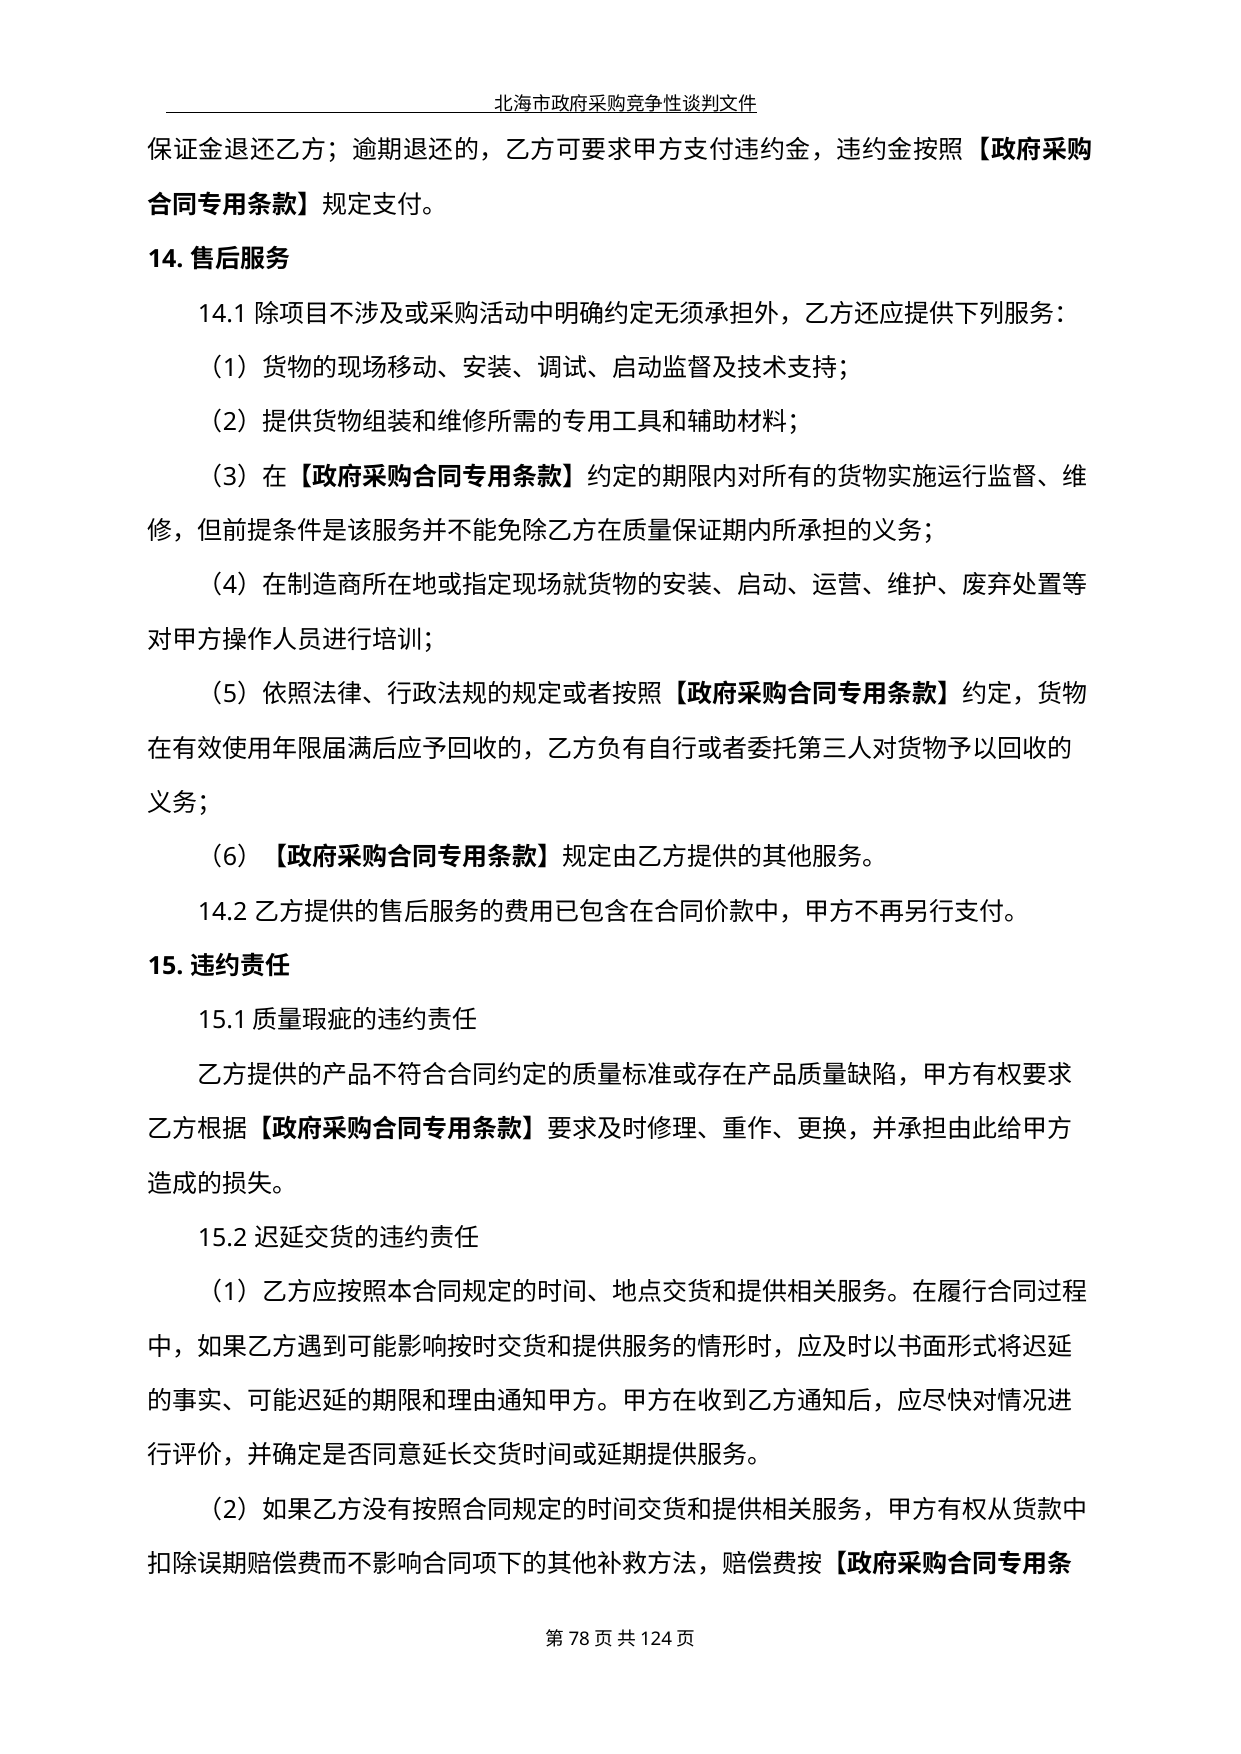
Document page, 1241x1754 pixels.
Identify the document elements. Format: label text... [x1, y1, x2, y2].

text 14. 售后服务 [148, 239, 1092, 275]
text 15.2 迟延交货的违约责任 [148, 1217, 1092, 1254]
text （6）【政府采购合同专用条款】规定由乙方提供的其他服务。 [148, 837, 1092, 873]
text 乙方提供的产品不符合合同约定的质量标准或存在产品质量缺陷，甲方有权要求乙方根据【政府采购合同专用条款】要求及时修理、重作、更换，并承担由此给甲方造成的损失。 [148, 1054, 1092, 1199]
text （3）在【政府采购合同专用条款】约定的期限内对所有的货物实施运行监督、维修，但前提条件是该服务并不能免除乙方在质量保证期内所承担的义务； [148, 456, 1092, 547]
text （5）依照法律、行政法规的规定或者按照【政府采购合同专用条款】约定，货物在有效使用年限届满后应予回收的，乙方负有自行或者委托第三人对货物予以回收的义务； [148, 674, 1092, 819]
text 15. 违约责任 [148, 946, 1092, 982]
text （1）货物的现场移动、安装、调试、启动监督及技术支持； [148, 347, 1092, 384]
text 14.1 除项目不涉及或采购活动中明确约定无须承担外，乙方还应提供下列服务： [148, 293, 1092, 329]
text 15.1质量瑕疵的违约责任 [148, 1000, 1092, 1036]
text （4）在制造商所在地或指定现场就货物的安装、启动、运营、维护、废弃处置等对甲方操作人员进行培训； [148, 565, 1092, 656]
text 14.2 乙方提供的售后服务的费用已包含在合同价款中，甲方不再另行支付。 [148, 891, 1092, 927]
text （2）提供货物组装和维修所需的专用工具和辅助材料； [148, 402, 1092, 438]
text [148, 1489, 1092, 1580]
text （1）乙方应按照本合同规定的时间、地点交货和提供相关服务。在履行合同过程中，如果乙方遇到可能影响按时交货和提供服务的情形时，应及时以书面形式将迟延的事实、可能迟延的期限和理由通知甲方。甲方在收到乙方通知后，应尽快对情况进行评价，并确定是否同意延长交货时间或延期提供服务。 [148, 1272, 1092, 1471]
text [148, 130, 1092, 221]
